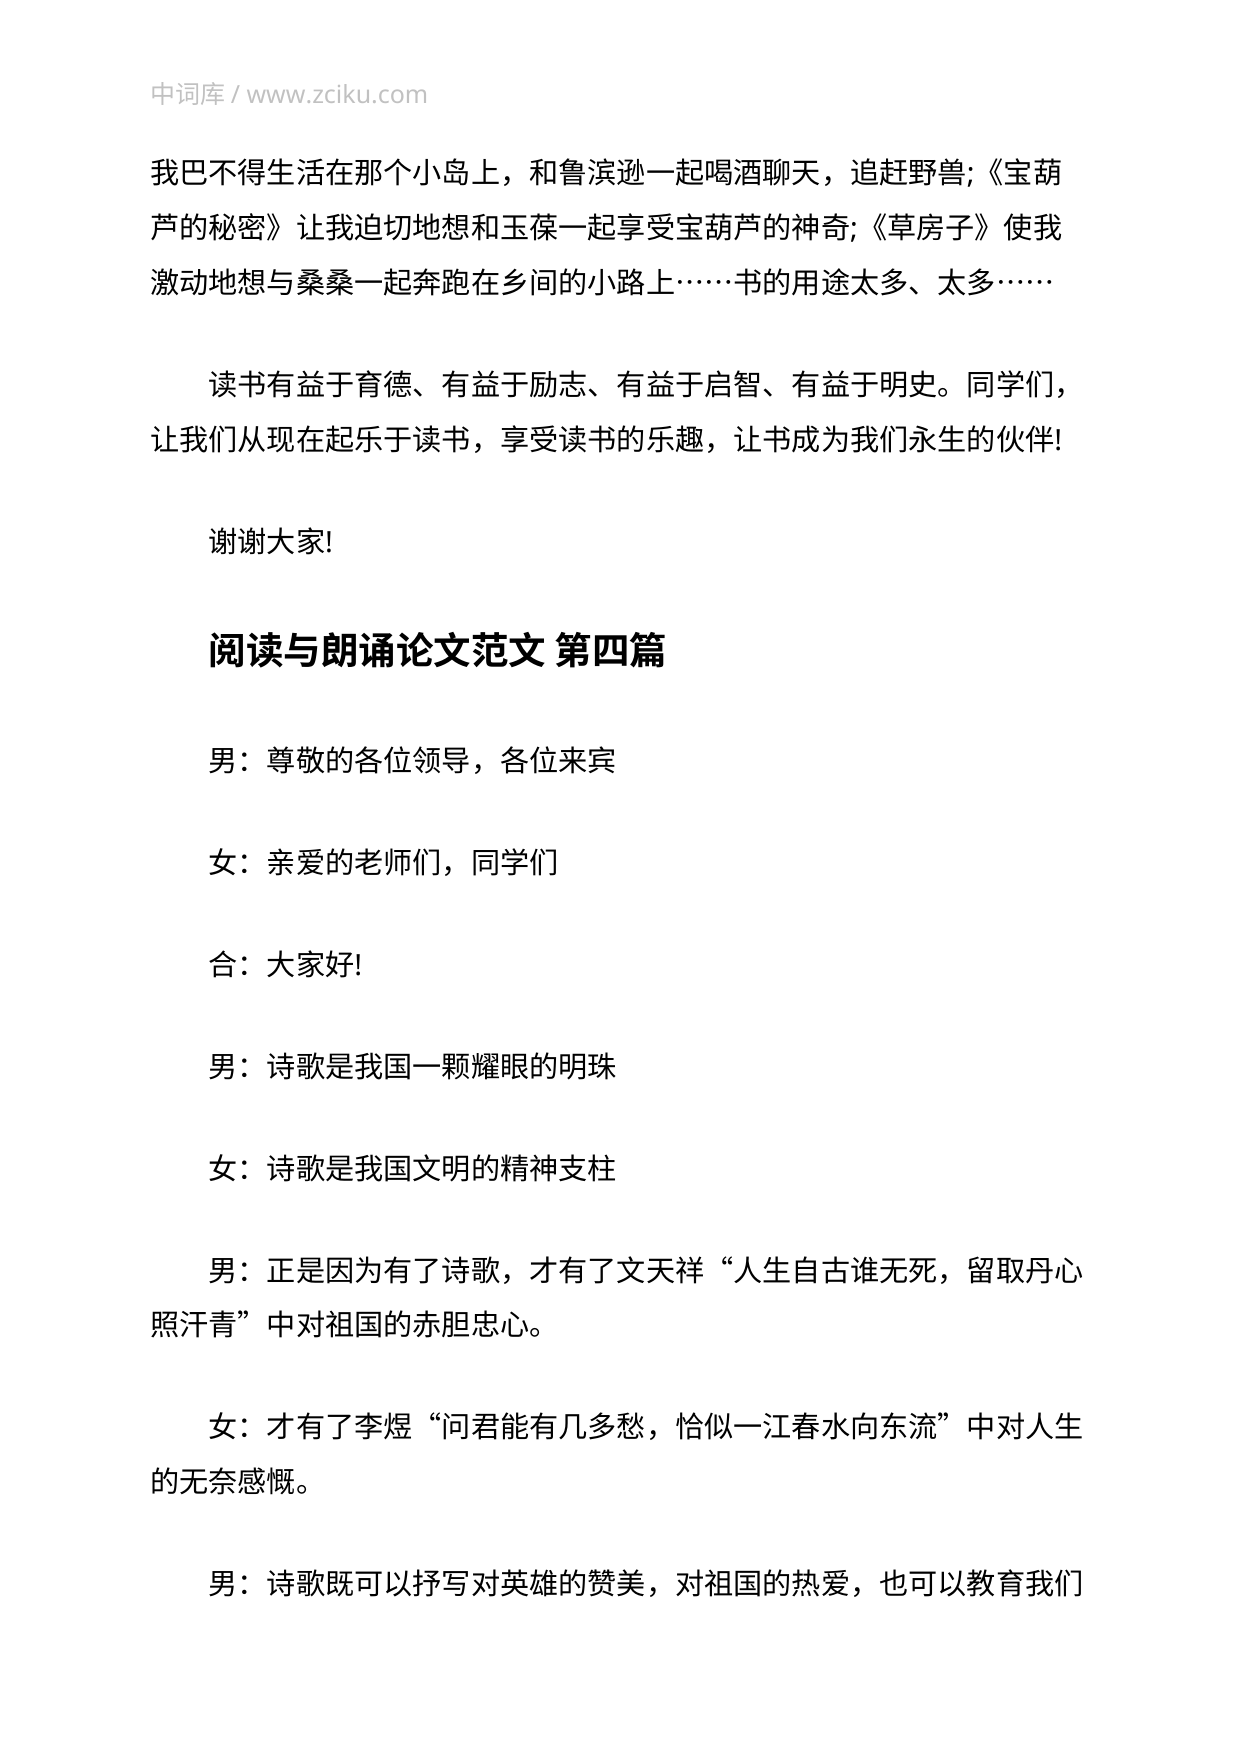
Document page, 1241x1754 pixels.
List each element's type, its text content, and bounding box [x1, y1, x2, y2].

text 阅读与朗诵论文范文 第四篇 [150, 621, 1090, 675]
text 女：才有了李煜“问君能有几多愁，恰似一江春水向东流”中对人生的无奈感慨。 [150, 1404, 1090, 1501]
text 男：正是因为有了诗歌，才有了文天祥“人生自古谁无死，留取丹心照汗青”中对祖国的赤胆忠心。 [150, 1247, 1090, 1344]
text 合：大家好! [150, 942, 1090, 984]
text 读书有益于育德、有益于励志、有益于启智、有益于明史。同学们，让我们从现在起乐于读书，享受读书的乐趣，让书成为我们永生的伙伴! [150, 362, 1090, 459]
text 男：诗歌是我国一颗耀眼的明珠 [150, 1043, 1090, 1086]
text 女：亲爱的老师们，同学们 [150, 840, 1090, 882]
text 男：尊敬的各位领导，各位来宾 [150, 738, 1090, 780]
text 女：诗歌是我国文明的精神支柱 [150, 1145, 1090, 1188]
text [150, 1560, 1090, 1603]
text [150, 150, 1090, 302]
text 谢谢大家! [150, 519, 1090, 561]
